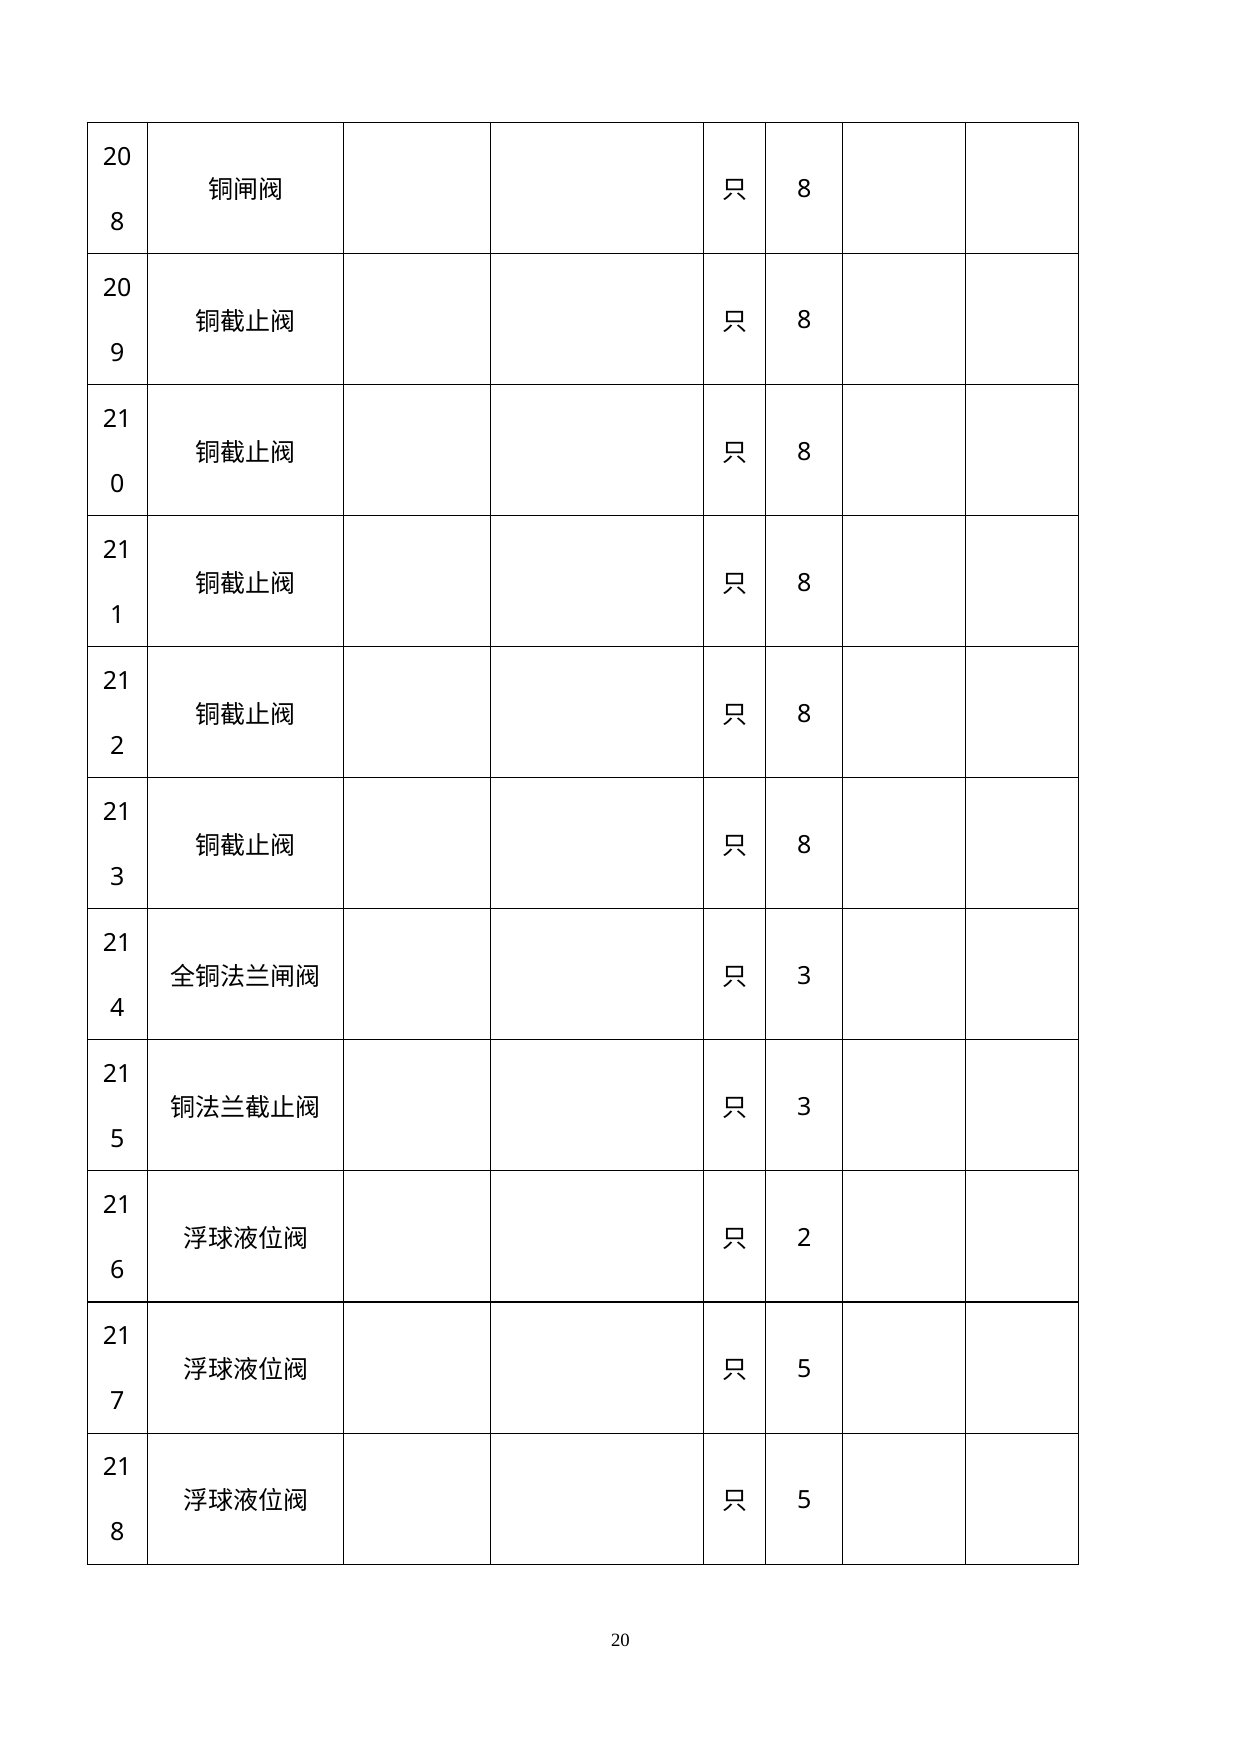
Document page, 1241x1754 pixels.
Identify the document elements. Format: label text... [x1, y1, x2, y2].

table_cell 只 [704, 516, 765, 646]
table_cell [344, 385, 490, 515]
table_cell [966, 1171, 1078, 1301]
table_cell [843, 1040, 965, 1170]
table_cell [843, 385, 965, 515]
table_cell 铜截止阀 [148, 385, 343, 515]
table_cell 只 [704, 647, 765, 777]
table_cell 浮球液位阀 [148, 1171, 343, 1301]
table_cell 8 [766, 647, 842, 777]
table_cell 铜闸阀 [148, 123, 343, 253]
table_cell 浮球液位阀 [148, 1303, 343, 1432]
table_cell 3 [766, 909, 842, 1039]
table_cell [344, 1434, 490, 1563]
table_cell 只 [704, 1303, 765, 1432]
table_cell [843, 1434, 965, 1563]
table_cell 铜截止阀 [148, 254, 343, 384]
table_cell [491, 516, 703, 646]
table_cell [491, 1171, 703, 1301]
table_cell 铜截止阀 [148, 778, 343, 908]
table_cell [966, 778, 1078, 908]
table_cell [966, 254, 1078, 384]
table_cell [491, 909, 703, 1039]
table_cell 3 [766, 1040, 842, 1170]
table_cell 全铜法兰闸阀 [148, 909, 343, 1039]
table_cell [491, 254, 703, 384]
table_cell [344, 1303, 490, 1432]
table_cell [966, 1303, 1078, 1432]
table_cell 211 [88, 516, 147, 646]
table_cell 209 [88, 254, 147, 384]
table_cell 212 [88, 647, 147, 777]
table_cell 217 [88, 1303, 147, 1432]
table_cell [491, 778, 703, 908]
table_cell 只 [704, 1040, 765, 1170]
table_cell [491, 123, 703, 253]
table_cell [344, 778, 490, 908]
table_cell 浮球液位阀 [148, 1434, 343, 1563]
table_cell 8 [766, 516, 842, 646]
table_cell [966, 385, 1078, 515]
table_cell 5 [766, 1434, 842, 1563]
table_cell [344, 909, 490, 1039]
table_cell 只 [704, 1434, 765, 1563]
table_cell [344, 516, 490, 646]
table_cell [843, 123, 965, 253]
table_cell 8 [766, 778, 842, 908]
table_cell [344, 1171, 490, 1301]
table_cell 只 [704, 909, 765, 1039]
table_cell 214 [88, 909, 147, 1039]
table_cell 218 [88, 1434, 147, 1563]
table_cell 213 [88, 778, 147, 908]
table_cell [843, 254, 965, 384]
table_cell 只 [704, 123, 765, 253]
table_cell 只 [704, 1171, 765, 1301]
table_cell 8 [766, 123, 842, 253]
table_cell 铜法兰截止阀 [148, 1040, 343, 1170]
table_cell [966, 123, 1078, 253]
table_cell 铜截止阀 [148, 647, 343, 777]
table_cell 只 [704, 385, 765, 515]
table_cell 8 [766, 254, 842, 384]
table_cell [843, 778, 965, 908]
table_cell 铜截止阀 [148, 516, 343, 646]
table_cell [344, 254, 490, 384]
table_cell [491, 1303, 703, 1432]
table_cell [843, 1303, 965, 1432]
table_cell [843, 1171, 965, 1301]
table_cell [966, 909, 1078, 1039]
table_cell [491, 647, 703, 777]
table_cell 只 [704, 254, 765, 384]
table_cell [491, 1434, 703, 1563]
table_cell [843, 516, 965, 646]
table_cell [344, 1040, 490, 1170]
table_cell 只 [704, 778, 765, 908]
table_cell [843, 647, 965, 777]
table_cell 2 [766, 1171, 842, 1301]
table_cell [966, 647, 1078, 777]
table_cell [491, 385, 703, 515]
table_cell [491, 1040, 703, 1170]
table_cell [843, 909, 965, 1039]
table_cell 8 [766, 385, 842, 515]
table_cell 210 [88, 385, 147, 515]
table_cell 216 [88, 1171, 147, 1301]
table_cell [344, 647, 490, 777]
table_cell 208 [88, 123, 147, 253]
table_cell 5 [766, 1303, 842, 1432]
table_cell [966, 1434, 1078, 1563]
table_cell [344, 123, 490, 253]
table_cell 215 [88, 1040, 147, 1170]
table_cell [966, 516, 1078, 646]
table_cell [966, 1040, 1078, 1170]
